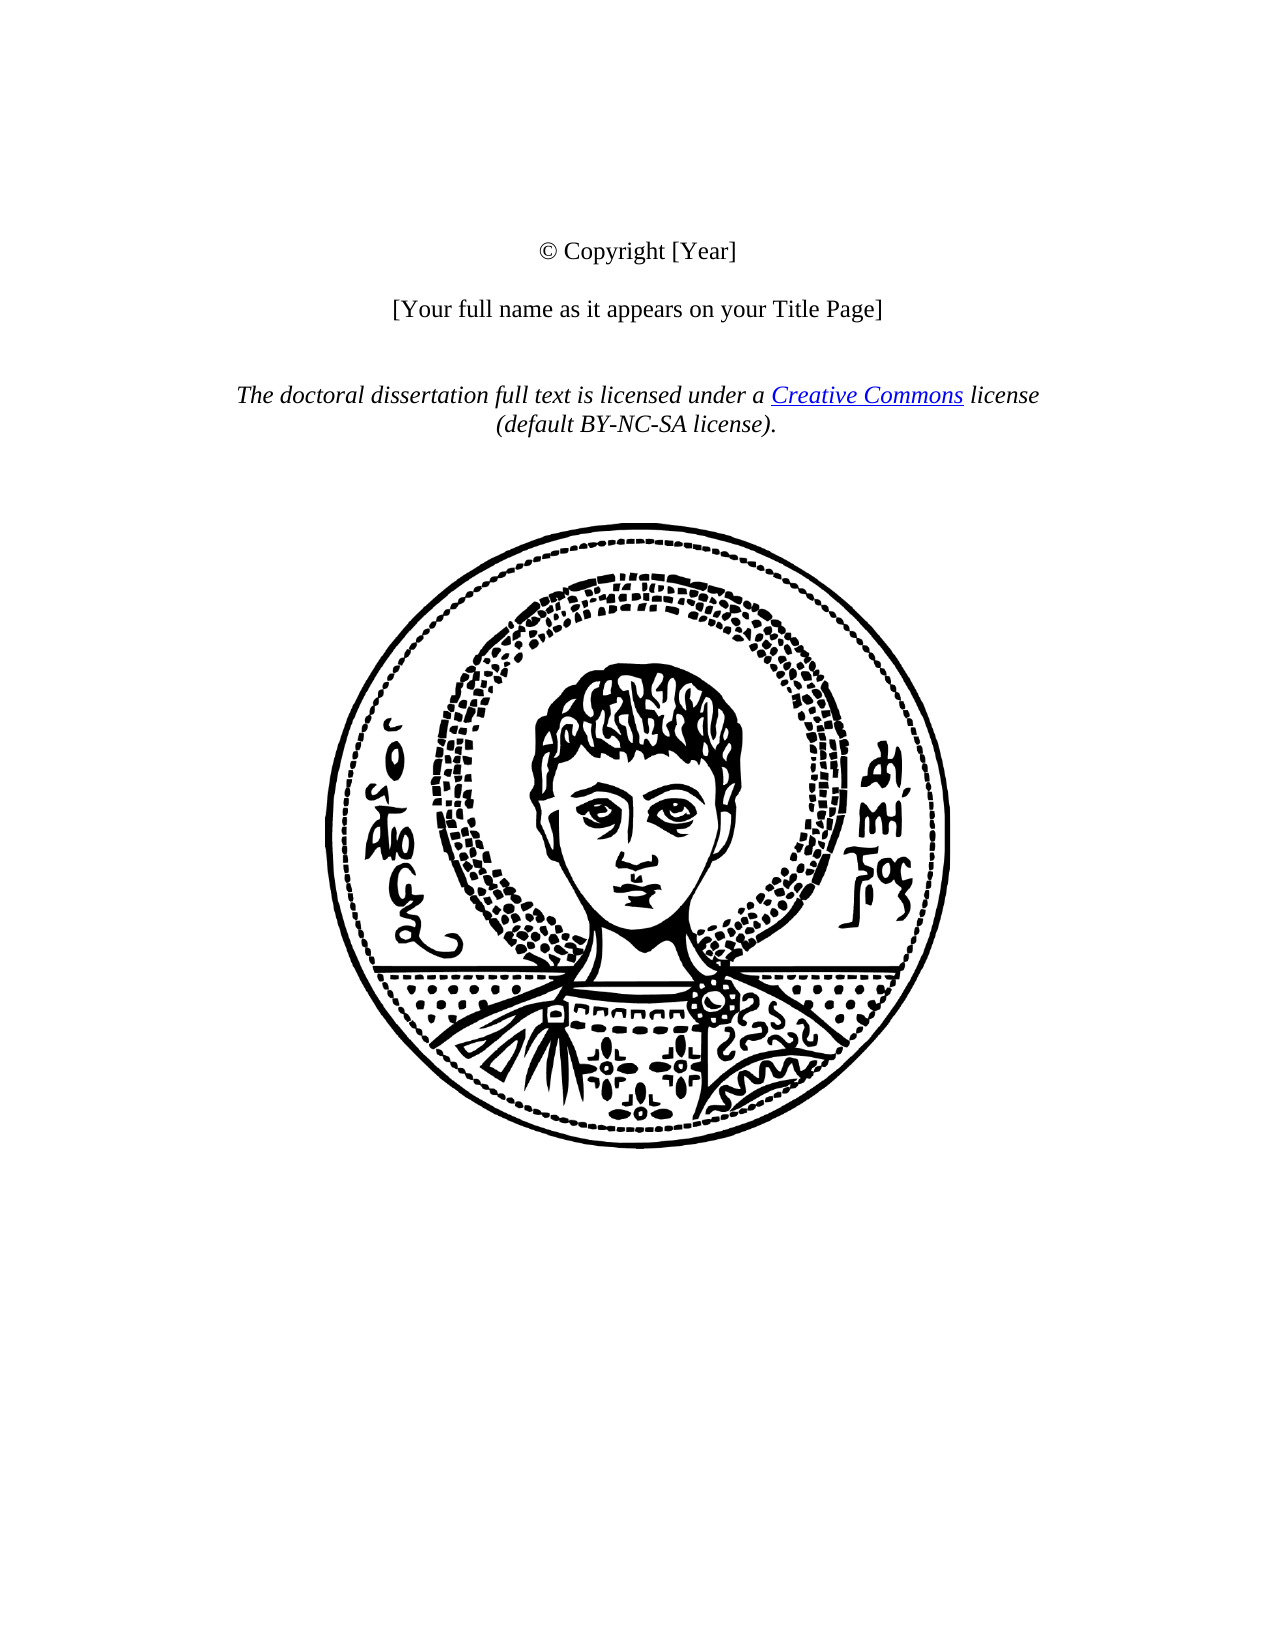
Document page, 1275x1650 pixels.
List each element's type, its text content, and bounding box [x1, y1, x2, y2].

text [Your full name as it appears on your Title Page] [150, 294, 1125, 322]
text © Copyright [Year] [150, 236, 1125, 265]
text (default BY-NC-SA license). [150, 409, 1125, 437]
picture [325, 523, 951, 1149]
text The doctoral dissertation full text is licensed under a Creative Commons license [150, 380, 1125, 409]
